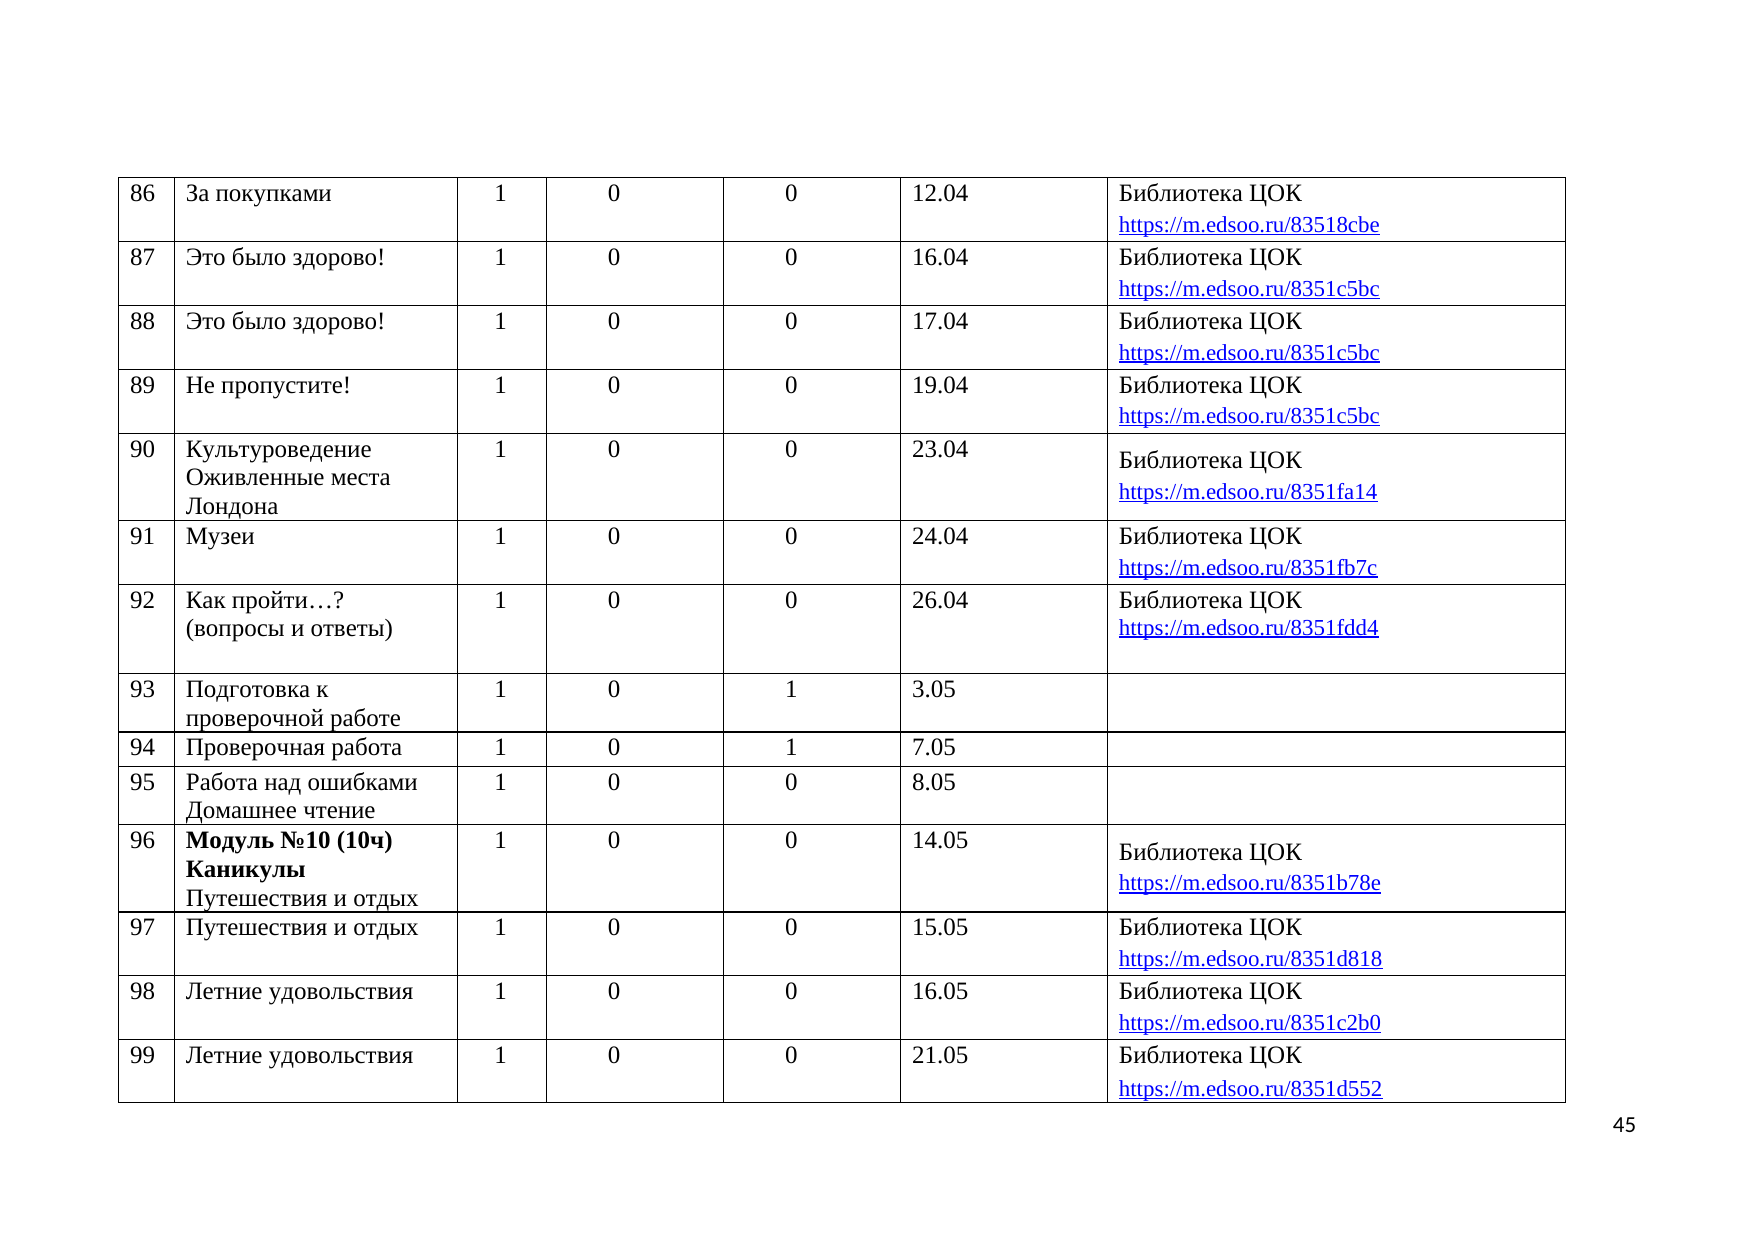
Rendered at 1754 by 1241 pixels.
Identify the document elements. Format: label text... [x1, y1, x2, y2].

table_cell 94 [119, 733, 174, 766]
table_cell 0 [724, 976, 900, 1039]
table_cell 15.05 [901, 913, 1107, 975]
table_cell 98 [119, 976, 174, 1039]
table_cell 1 [458, 178, 546, 241]
table_cell 88 [119, 306, 174, 369]
table_cell 14.05 [901, 825, 1107, 911]
table_cell 16.04 [901, 242, 1107, 305]
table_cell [1108, 178, 1565, 241]
table_cell 97 [119, 913, 174, 975]
table_cell 24.04 [901, 521, 1107, 584]
table_cell 0 [547, 733, 723, 766]
table_cell 17.04 [901, 306, 1107, 369]
table_cell 0 [724, 767, 900, 824]
table_cell Библиотека ЦОК https://m.edsoo.ru/8351fa14 [1108, 434, 1565, 520]
table_cell 1 [458, 1040, 546, 1102]
table_cell 1 [458, 434, 546, 520]
table_cell 1 [458, 976, 546, 1039]
table_cell 19.04 [901, 370, 1107, 433]
table_cell [1108, 767, 1565, 824]
table_cell 0 [547, 178, 723, 241]
table_cell Библиотека ЦОК https://m.edsoo.ru/8351c5bc [1108, 242, 1565, 305]
table_cell 23.04 [901, 434, 1107, 520]
table_cell 1 [458, 521, 546, 584]
table_cell Музеи [175, 521, 457, 584]
table_cell 0 [724, 585, 900, 673]
table_cell 16.05 [901, 976, 1107, 1039]
table_cell 87 [119, 242, 174, 305]
table_cell 0 [547, 767, 723, 824]
table_cell 1 [724, 733, 900, 766]
table_cell 0 [547, 521, 723, 584]
table_cell 93 [119, 674, 174, 731]
table_cell 0 [724, 242, 900, 305]
table_cell 0 [547, 913, 723, 975]
table_cell 1 [458, 674, 546, 731]
table_cell 1 [458, 585, 546, 673]
table_cell 8.05 [901, 767, 1107, 824]
table_cell Библиотека ЦОК https://m.edsoo.ru/8351fdd4 [1108, 585, 1565, 673]
table_cell 1 [458, 825, 546, 911]
table_cell 0 [547, 1040, 723, 1102]
table_cell 3.05 [901, 674, 1107, 731]
table_cell Летние удовольствия [175, 976, 457, 1039]
table_cell 0 [547, 585, 723, 673]
table_cell 1 [458, 242, 546, 305]
table_cell 0 [724, 825, 900, 911]
table_cell 1 [458, 306, 546, 369]
table_cell 0 [547, 370, 723, 433]
table_cell Подготовка к проверочной работе [175, 674, 457, 731]
table_cell Не пропустите! [175, 370, 457, 433]
table_cell Модуль №10 (10ч) Каникулы Путешествия и отдых [175, 825, 457, 911]
table_cell 0 [547, 242, 723, 305]
table_cell Работа над ошибками Домашнее чтение [175, 767, 457, 824]
table_cell Библиотека ЦОК https://m.edsoo.ru/8351c2b0 [1108, 976, 1565, 1039]
table_cell Библиотека ЦОК https://m.edsoo.ru/8351c5bc [1108, 370, 1565, 433]
table_cell 12.04 [901, 178, 1107, 241]
table_cell 21.05 [901, 1040, 1107, 1102]
table_cell 96 [119, 825, 174, 911]
table_cell 95 [119, 767, 174, 824]
table_cell Это было здорово! [175, 306, 457, 369]
table_cell 89 [119, 370, 174, 433]
table_cell 0 [724, 1040, 900, 1102]
table_cell Культуроведение Оживленные места Лондона [175, 434, 457, 520]
table_cell Летние удовольствия [175, 1040, 457, 1102]
table_cell 86 [119, 178, 174, 241]
table_cell 0 [724, 178, 900, 241]
table_cell 7.05 [901, 733, 1107, 766]
table_cell Проверочная работа [175, 733, 457, 766]
table_cell 1 [458, 733, 546, 766]
table_cell 0 [724, 370, 900, 433]
table_cell 0 [724, 434, 900, 520]
table_cell 26.04 [901, 585, 1107, 673]
table_cell 91 [119, 521, 174, 584]
table_cell Библиотека ЦОК https://m.edsoo.ru/8351c5bc [1108, 306, 1565, 369]
table_cell 0 [547, 674, 723, 731]
table_cell 0 [547, 825, 723, 911]
table_cell 99 [119, 1040, 174, 1102]
table_cell 0 [724, 521, 900, 584]
table_cell Это было здорово! [175, 242, 457, 305]
table_cell 92 [119, 585, 174, 673]
table_cell 0 [724, 306, 900, 369]
table_cell 0 [547, 306, 723, 369]
table_cell Как пройти…? (вопросы и ответы) [175, 585, 457, 673]
table_cell Библиотека ЦОК https://m.edsoo.ru/8351fb7c [1108, 521, 1565, 584]
table_cell За покупками [175, 178, 457, 241]
table_cell 0 [547, 434, 723, 520]
table_cell 90 [119, 434, 174, 520]
table_cell Библиотека ЦОК https://m.edsoo.ru/8351d818 [1108, 913, 1565, 975]
table_cell Путешествия и отдых [175, 913, 457, 975]
table_cell 0 [724, 913, 900, 975]
table_cell Библиотека ЦОК https://m.edsoo.ru/8351b78e [1108, 825, 1565, 911]
table_cell 1 [458, 913, 546, 975]
table_cell [1108, 733, 1565, 766]
table_cell 1 [458, 370, 546, 433]
table_cell 1 [724, 674, 900, 731]
table_cell [1108, 674, 1565, 731]
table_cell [1108, 1040, 1565, 1102]
table_cell 0 [547, 976, 723, 1039]
table_cell 1 [458, 767, 546, 824]
